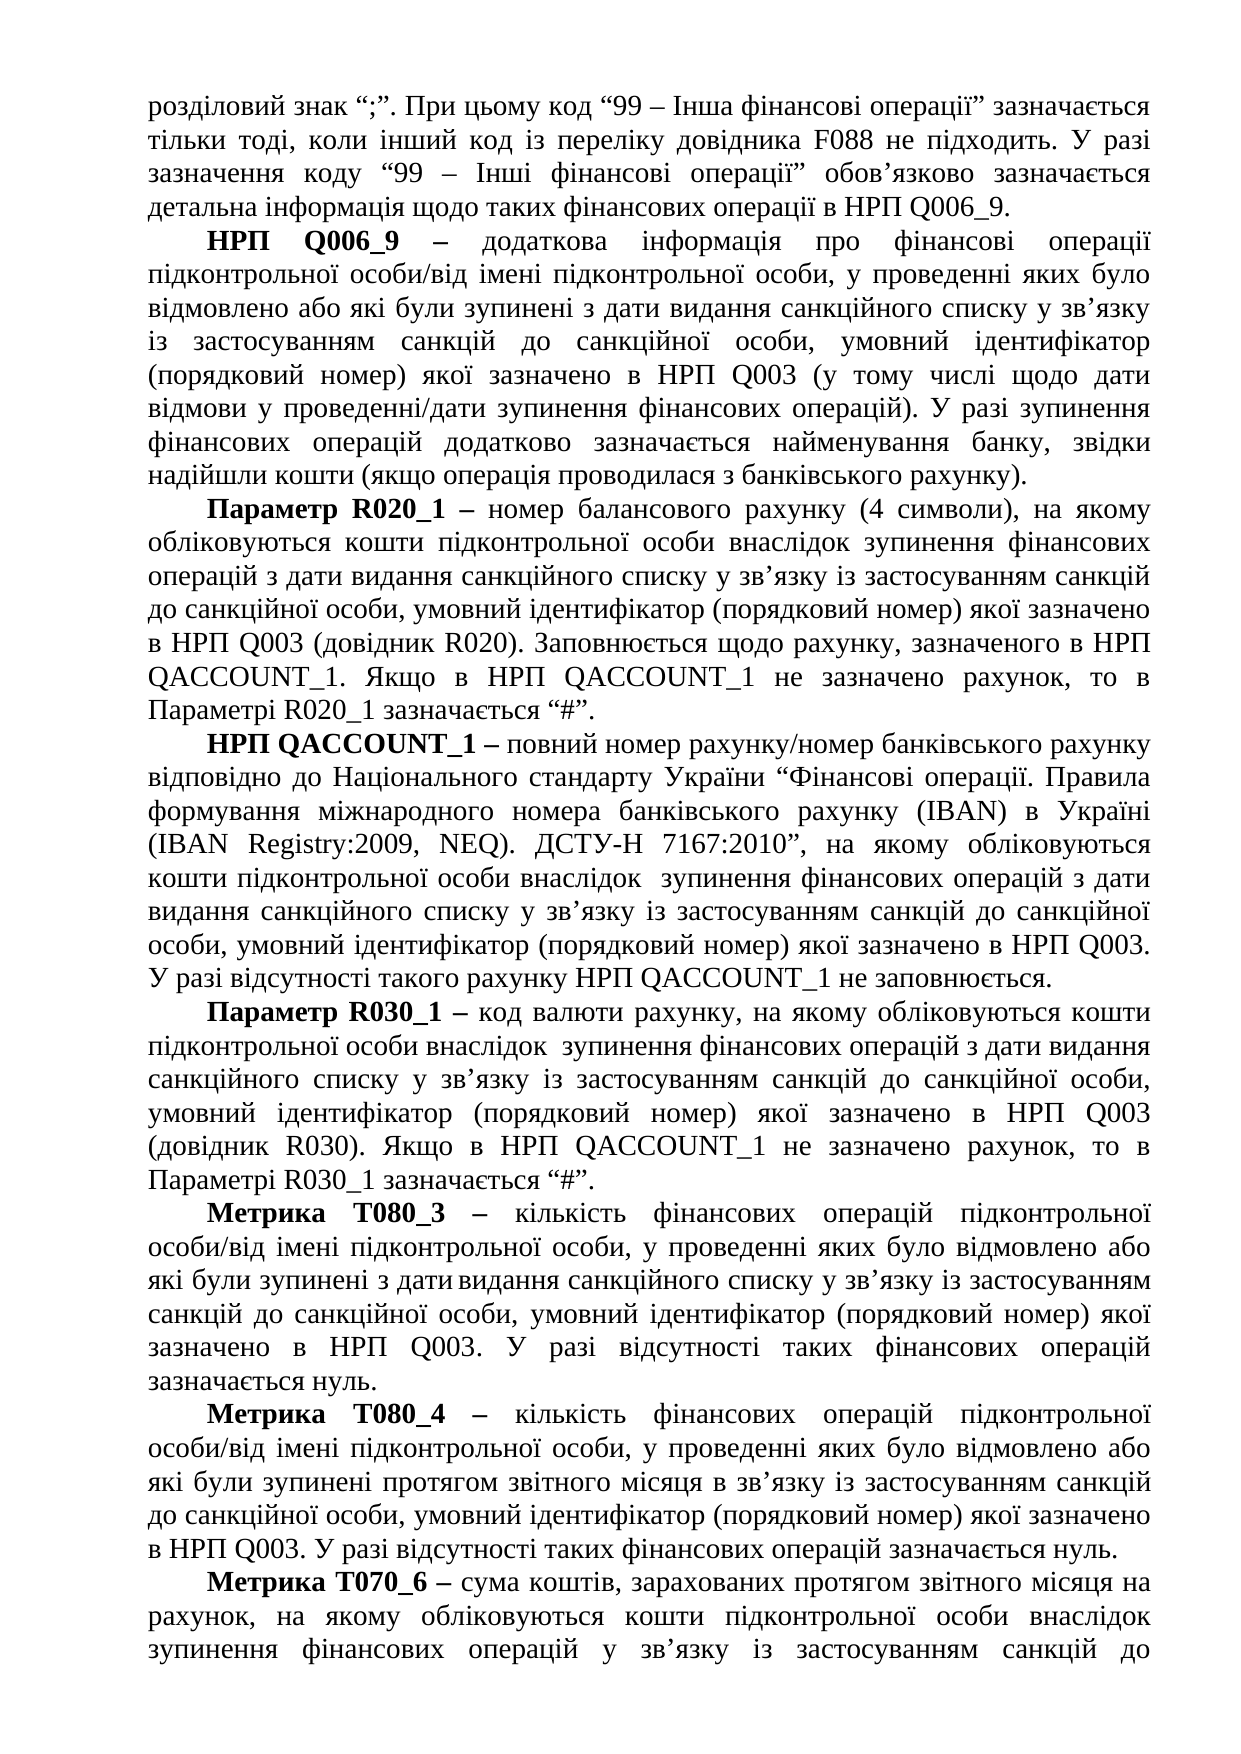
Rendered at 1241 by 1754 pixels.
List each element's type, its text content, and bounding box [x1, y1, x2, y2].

text Параметр R030_1 – код валюти рахунку, на якому обліковуються кошти підконтрольної особи внаслідок зупинення фінансових операцій з дати видання санкційного списку у зв’язку із застосуванням санкцій до санкційної особи, умовний ідентифікатор (порядковий номер) якої зазначено в НРП Q003 (довідник R030). Якщо в НРП QACCOUNT_1 не зазначено рахунок, то в Параметрі R030_1 зазначається “#”. [148, 994, 1152, 1195]
text Метрика T080_4 – кількість фінансових операцій підконтрольної особи/від імені підконтрольної особи, у проведенні яких було відмовлено або які були зупинені протягом звітного місяця в зв’язку із застосуванням санкцій до санкційної особи, умовний ідентифікатор (порядковий номер) якої зазначено в НРП Q003. У разі відсутності таких фінансових операцій зазначається нуль. [148, 1397, 1152, 1564]
text НРП QACCOUNT_1 – повний номер рахунку/номер банківського рахунку відповідно до Національного стандарту України “Фінансові операції. Правила формування міжнародного номера банківського рахунку (IBAN) в Україні (IBAN Registry:2009, NEQ). ДСТУ-Н 7167:2010”, на якому обліковуються кошти підконтрольної особи внаслідок зупинення фінансових операцій з дати видання санкційного списку у зв’язку із застосуванням санкцій до санкційної особи, умовний ідентифікатор (порядковий номер) якої зазначено в НРП Q003. У разі відсутності такого рахунку НРП QACCOUNT_1 не заповнюється. [148, 726, 1152, 994]
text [148, 1564, 1152, 1665]
text Метрика T080_3 – кількість фінансових операцій підконтрольної особи/від імені підконтрольної особи, у проведенні яких було відмовлено або які були зупинені з дати видання санкційного списку у зв’язку із застосуванням санкцій до санкційної особи, умовний ідентифікатор (порядковий номер) якої зазначено в НРП Q003. У разі відсутності таких фінансових операцій зазначається нуль. [148, 1195, 1152, 1397]
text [148, 88, 1152, 223]
text Параметр R020_1 – номер балансового рахунку (4 символи), на якому обліковуються кошти підконтрольної особи внаслідок зупинення фінансових операцій з дати видання санкційного списку у зв’язку із застосуванням санкцій до санкційної особи, умовний ідентифікатор (порядковий номер) якої зазначено в НРП Q003 (довідник R020). Заповнюється щодо рахунку, зазначеного в НРП QACCOUNT_1. Якщо в НРП QACCOUNT_1 не зазначено рахунок, то в Параметрі R020_1 зазначається “#”. [148, 491, 1152, 726]
text НРП Q006_9 – додаткова інформація про фінансові операції підконтрольної особи/від імені підконтрольної особи, у проведенні яких було відмовлено або які були зупинені з дати видання санкційного списку у зв’язку із застосуванням санкцій до санкційної особи, умовний ідентифікатор (порядковий номер) якої зазначено в НРП Q003 (у тому числі щодо дати відмови у проведенні/дати зупинення фінансових операцій). У разі зупинення фінансових операцій додатково зазначається найменування банку, звідки надійшли кошти (якщо операція проводилася з банківського рахунку). [148, 223, 1152, 491]
